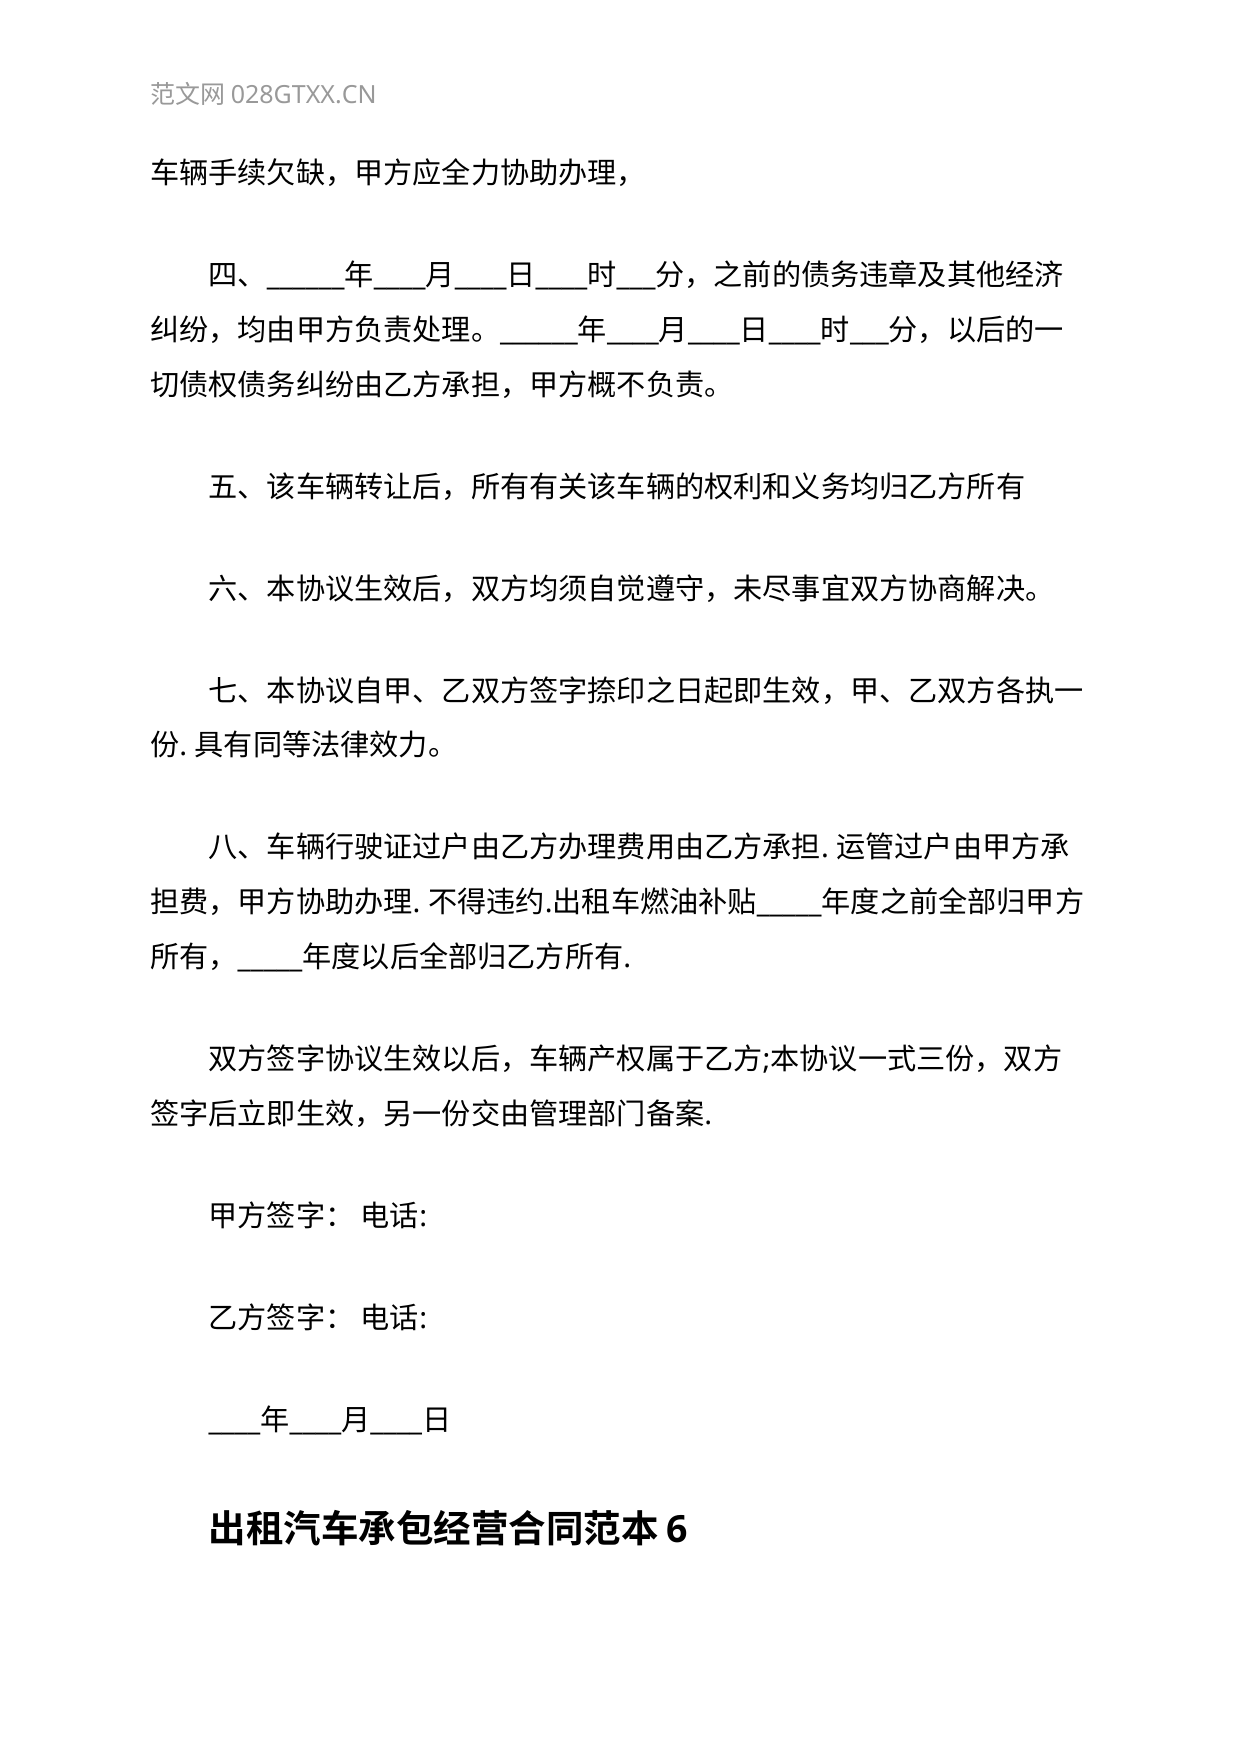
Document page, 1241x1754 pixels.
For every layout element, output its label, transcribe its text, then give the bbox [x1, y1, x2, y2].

text 七、本协议自甲、乙双方签字捺印之日起即生效，甲、乙双方各执一份. 具有同等法律效力。 [150, 667, 1090, 764]
text 八、车辆行驶证过户由乙方办理费用由乙方承担. 运管过户由甲方承担费，甲方协助办理. 不得违约.出租车燃油补贴_____年度之前全部归甲方所有，_____年度以后全部归乙方所有. [150, 824, 1090, 976]
text 六、本协议生效后，双方均须自觉遵守，未尽事宜双方协商解决。 [150, 565, 1090, 608]
text 五、该车辆转让后，所有有关该车辆的权利和义务均归乙方所有 [150, 463, 1090, 506]
text ____年____月____日 [150, 1397, 1090, 1439]
text 双方签字协议生效以后，车辆产权属于乙方;本协议一式三份，双方签字后立即生效，另一份交由管理部门备案. [150, 1036, 1090, 1133]
text 甲方签字： 电话: [150, 1193, 1090, 1235]
text 四、______年____月____日____时___分，之前的债务违章及其他经济纠纷，均由甲方负责处理。______年____月____日____时___分，以后的一切债权债务纠纷由乙方承担，甲方概不负责。 [150, 252, 1090, 404]
text 乙方签字： 电话: [150, 1295, 1090, 1337]
text 出租汽车承包经营合同范本6 [150, 1499, 1090, 1553]
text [150, 150, 1090, 192]
